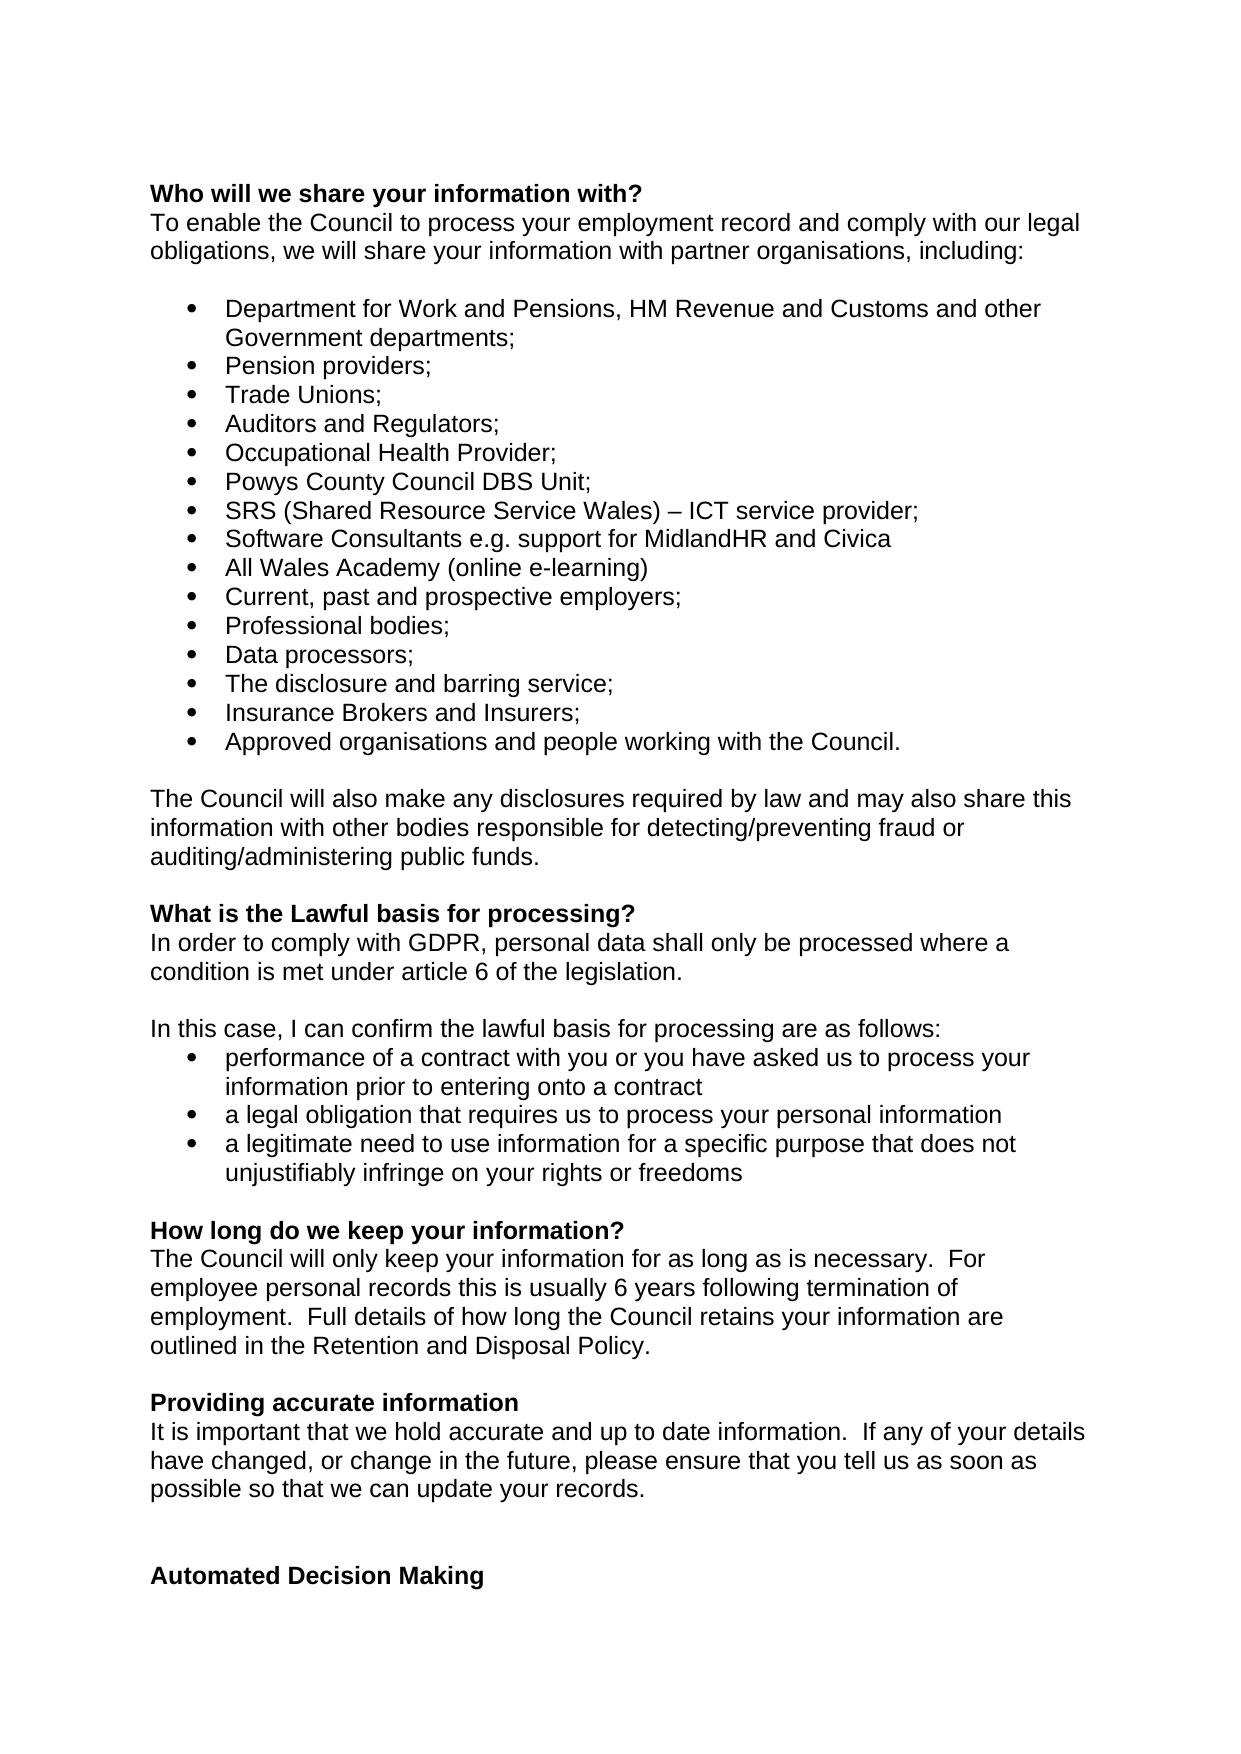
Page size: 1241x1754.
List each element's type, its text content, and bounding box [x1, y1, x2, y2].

text Who will we share your information with? [150, 179, 1090, 207]
list Powys County Council DBS Unit; [187, 467, 1090, 496]
text What is the Lawful basis for processing? [150, 899, 1090, 928]
text How long do we keep your information? [150, 1216, 1090, 1244]
text To enable the Council to process your employment record and comply with our legal obligations, we will share your information with partner organisations, including: [150, 207, 1090, 265]
list a legal obligation that requires us to process your personal information [187, 1100, 1090, 1129]
text The Council will only keep your information for as long as is necessary. For employee personal records this is usually 6 years following termination of employment. Full details of how long the Council retains your information are outlined in the Retention and Disposal Policy. [150, 1244, 1090, 1359]
list Data processors; [187, 640, 1090, 669]
text In order to comply with GDPR, personal data shall only be processed where a condition is met under article 6 of the legislation. [150, 928, 1090, 985]
list a legitimate need to use information for a specific purpose that does not unjustifiably infringe on your rights or freedoms [187, 1129, 1090, 1187]
list Occupational Health Provider; [187, 438, 1090, 467]
text It is important that we hold accurate and up to date information. If any of your details have changed, or change in the future, please ensure that you tell us as soon as possible so that we can update your records. [150, 1417, 1090, 1503]
list Trade Unions; [187, 380, 1090, 409]
list Approved organisations and people working with the Council. [187, 726, 1090, 755]
list Software Consultants e.g. support for MidlandHR and Civica [187, 524, 1090, 553]
text Providing accurate information [150, 1388, 1090, 1417]
list Current, past and prospective employers; [187, 582, 1090, 611]
list Insurance Brokers and Insurers; [187, 698, 1090, 726]
list Department for Work and Pensions, HM Revenue and Customs and other Government departments; [187, 294, 1090, 351]
list SRS (Shared Resource Service Wales) – ICT service provider; [187, 496, 1090, 524]
list Professional bodies; [187, 611, 1090, 640]
list performance of a contract with you or you have asked us to process your information prior to entering onto a contract [187, 1043, 1090, 1100]
list All Wales Academy (online e-learning) [187, 553, 1090, 582]
text Automated Decision Making [150, 1561, 1090, 1589]
list Auditors and Regulators; [187, 409, 1090, 438]
text In this case, I can confirm the lawful basis for processing are as follows: [150, 1014, 1090, 1043]
list The disclosure and barring service; [187, 669, 1090, 698]
text The Council will also make any disclosures required by law and may also share this information with other bodies responsible for detecting/preventing fraud or auditing/administering public funds. [150, 784, 1090, 870]
list Pension providers; [187, 351, 1090, 380]
